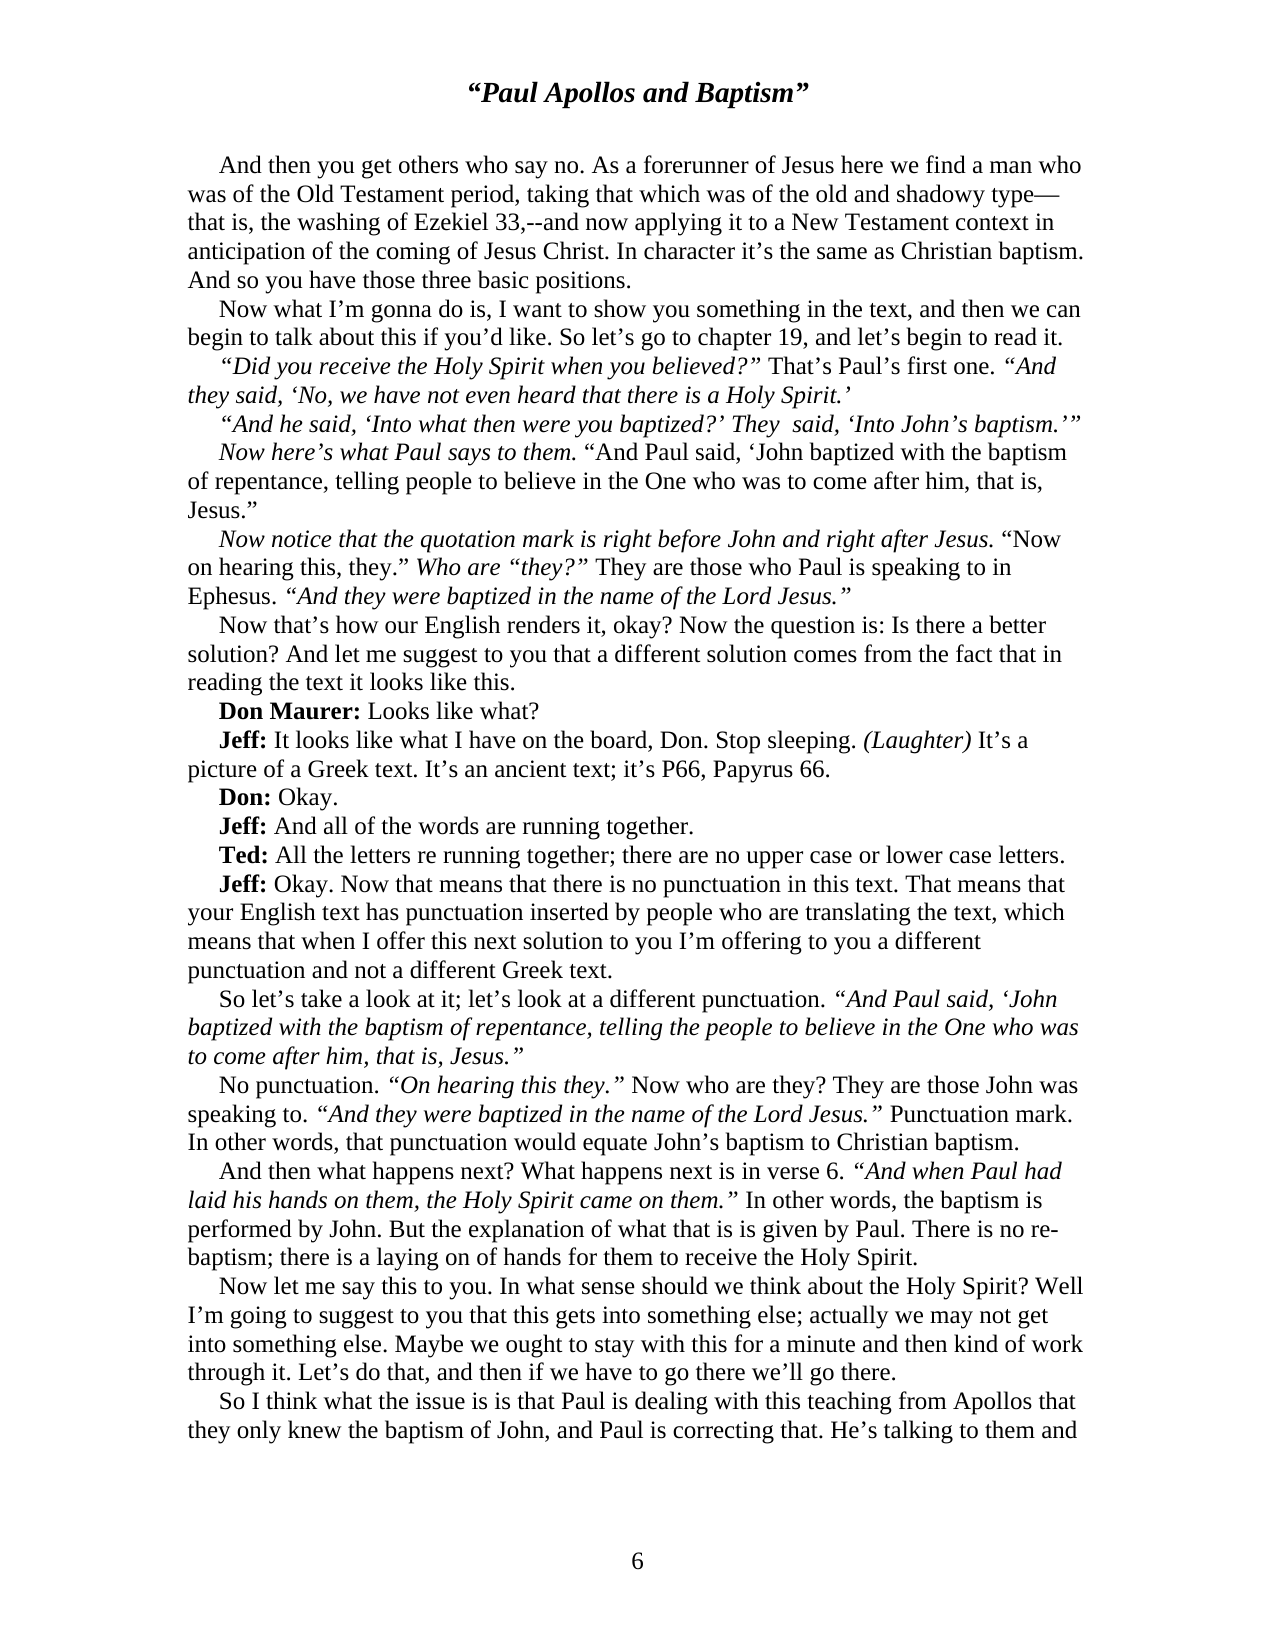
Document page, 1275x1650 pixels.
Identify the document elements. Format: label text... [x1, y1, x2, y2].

text Now let me say this to you. In what sense should we think about the Holy Spirit? Well I’m going to suggest to you that this gets into something else; actually we may not get into something else. Maybe we ought to stay with this for a minute and then kind of work through it. Let’s do that, and then if we have to go there we’ll go there. [187, 1271, 1087, 1386]
text Now notice that the quotation mark is right before John and right after Jesus. “Now on hearing this, they.” Who are “they?” They are those who Paul is speaking to in Ephesus. “And they were baptized in the name of the Lord Jesus.” [187, 524, 1087, 610]
text And then you get others who say no. As a forerunner of Jesus here we find a man who was of the Old Testament period, taking that which was of the old and shadowy type—that is, the washing of Ezekiel 33,--and now applying it to a New Testament context in anticipation of the coming of Jesus Christ. In character it’s the same as Christian baptism. And so you have those three basic positions. [187, 150, 1087, 294]
text Jeff: It looks like what I have on the board, Don. Stop sleeping. (Laughter) It’s a picture of a Greek text. It’s an ancient text; it’s P66, Papyrus 66. [187, 725, 1087, 782]
text And then what happens next? What happens next is in verse 6. “And when Paul had laid his hands on them, the Holy Spirit came on them.” In other words, the baptism is performed by John. But the explanation of what that is is given by Paul. There is no re-baptism; there is a laying on of hands for them to receive the Holy Spirit. [187, 1156, 1087, 1271]
text Jeff: Okay. Now that means that there is no punctuation in this text. That means that your English text has punctuation inserted by people who are translating the text, which means that when I offer this next solution to you I’m offering to you a different punctuation and not a different Greek text. [187, 869, 1087, 984]
text Jeff: And all of the words are running together. [187, 811, 1087, 840]
text So let’s take a look at it; let’s look at a different punctuation. “And Paul said, ‘John baptized with the baptism of repentance, telling the people to believe in the One who was to come after him, that is, Jesus.” [187, 984, 1087, 1070]
text Now here’s what Paul says to them. “And Paul said, ‘John baptized with the baptism of repentance, telling people to believe in the One who was to come after him, that is, Jesus.” [187, 437, 1087, 524]
text “And he said, ‘Into what then were you baptized?’ They said, ‘Into John’s baptism.’” [187, 409, 1087, 437]
text Don Maurer: Looks like what? [187, 696, 1087, 725]
text Ted: All the letters re running together; there are no upper case or lower case letters. [187, 840, 1087, 869]
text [187, 1386, 1087, 1444]
text Now what I’m gonna do is, I want to show you something in the text, and then we can begin to talk about this if you’d like. So let’s go to chapter 19, and let’s begin to read it. [187, 294, 1087, 351]
text No punctuation. “On hearing this they.” Now who are they? They are those John was speaking to. “And they were baptized in the name of the Lord Jesus.” Punctuation mark. In other words, that punctuation would equate John’s baptism to Christian baptism. [187, 1070, 1087, 1156]
text Don: Okay. [187, 782, 1087, 811]
text “Did you receive the Holy Spirit when you believed?” That’s Paul’s first one. “And they said, ‘No, we have not even heard that there is a Holy Spirit.’ [187, 351, 1087, 409]
text Now that’s how our English renders it, okay? Now the question is: Is there a better solution? And let me suggest to you that a different solution comes from the fact that in reading the text it looks like this. [187, 610, 1087, 696]
